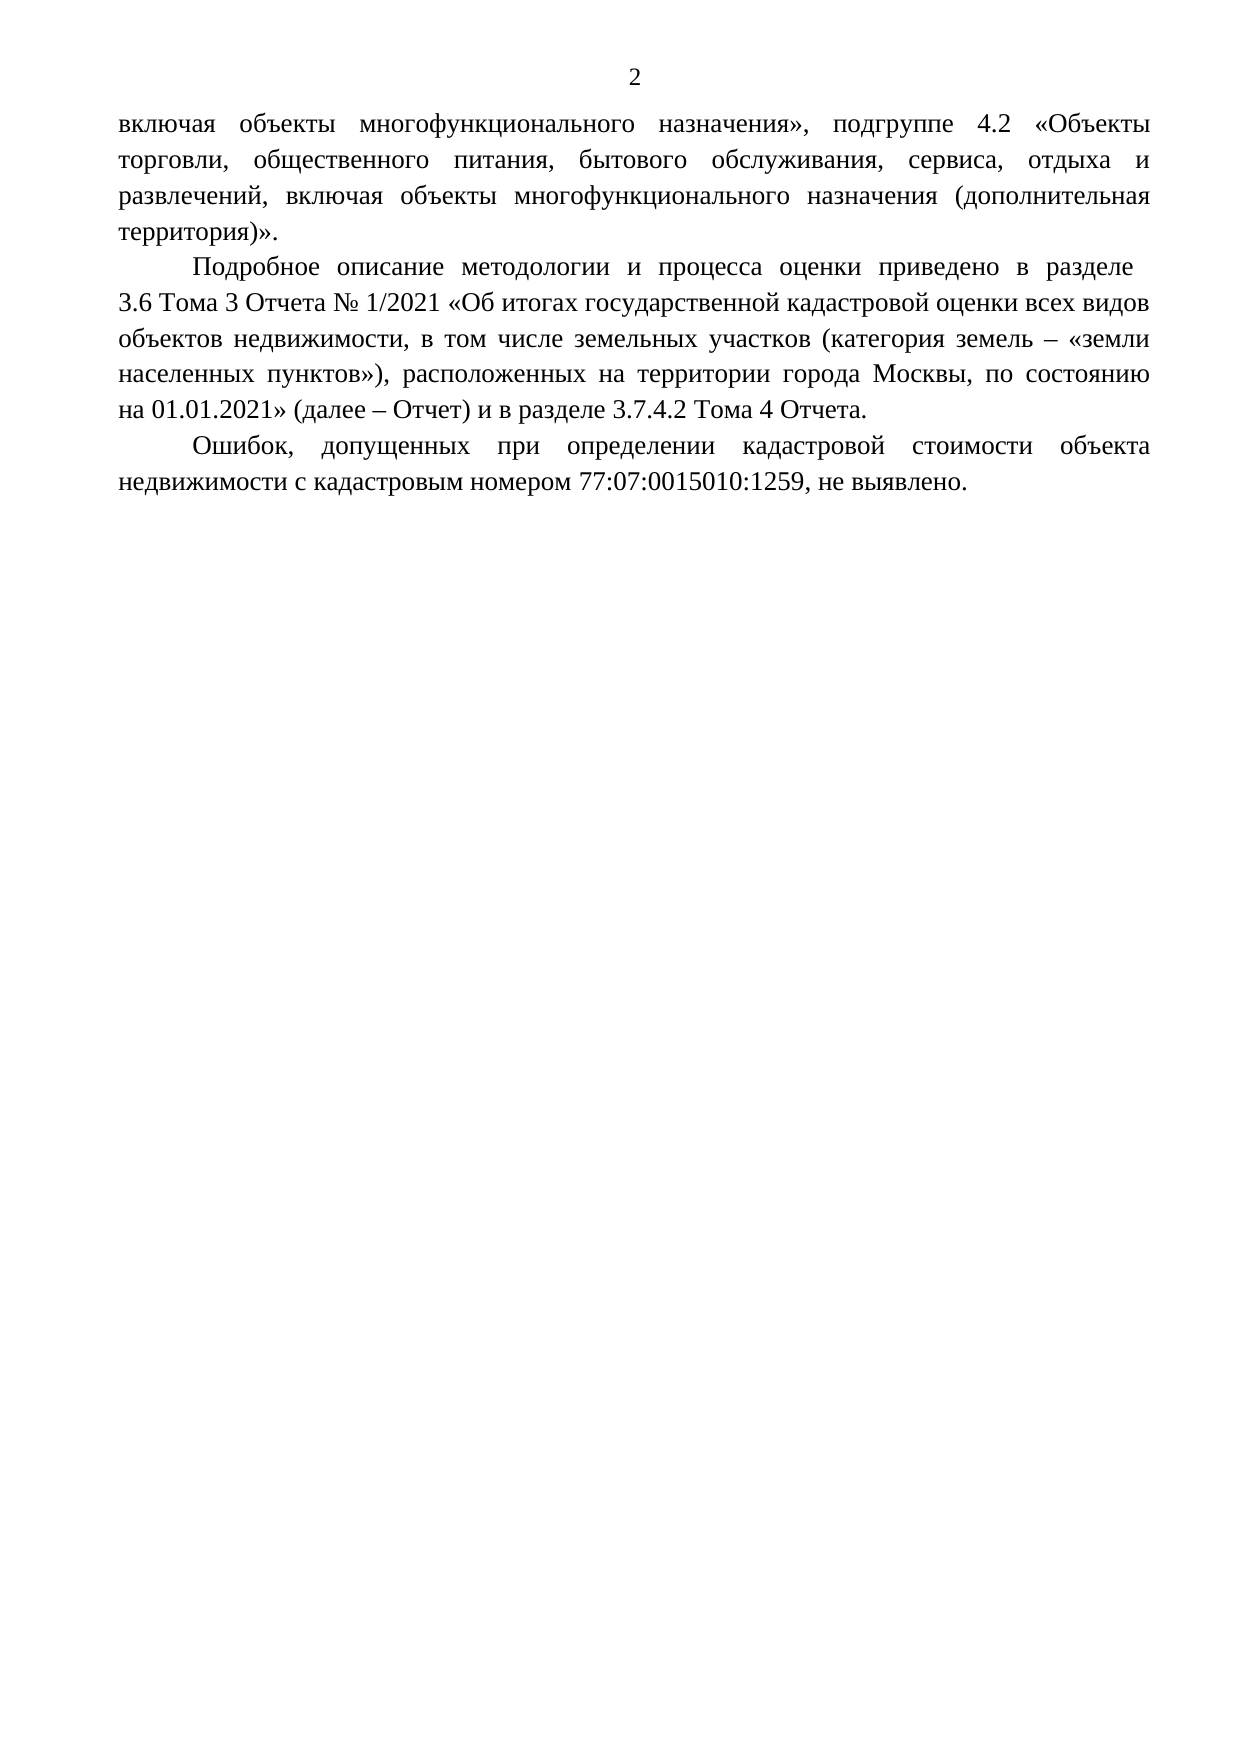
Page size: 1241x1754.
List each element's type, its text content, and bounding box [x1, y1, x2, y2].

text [118, 107, 1152, 246]
text Ошибок, допущенных при определении кадастровой стоимости объекта недвижимости с кадастровым номером 77:07:0015010:1259, не выявлено. [118, 429, 1152, 496]
text Подробное описание методологии и процесса оценки приведено в разделе 3.6 Тома 3 Отчета № 1/2021 «Об итогах государственной кадастровой оценки всех видов объектов недвижимости, в том числе земельных участков (категория земель – «земли населенных пунктов»), расположенных на территории города Москвы, по состоянию на 01.01.2021» (далее – Отчет) и в разделе 3.7.4.2 Тома 4 Отчета. [118, 250, 1152, 424]
